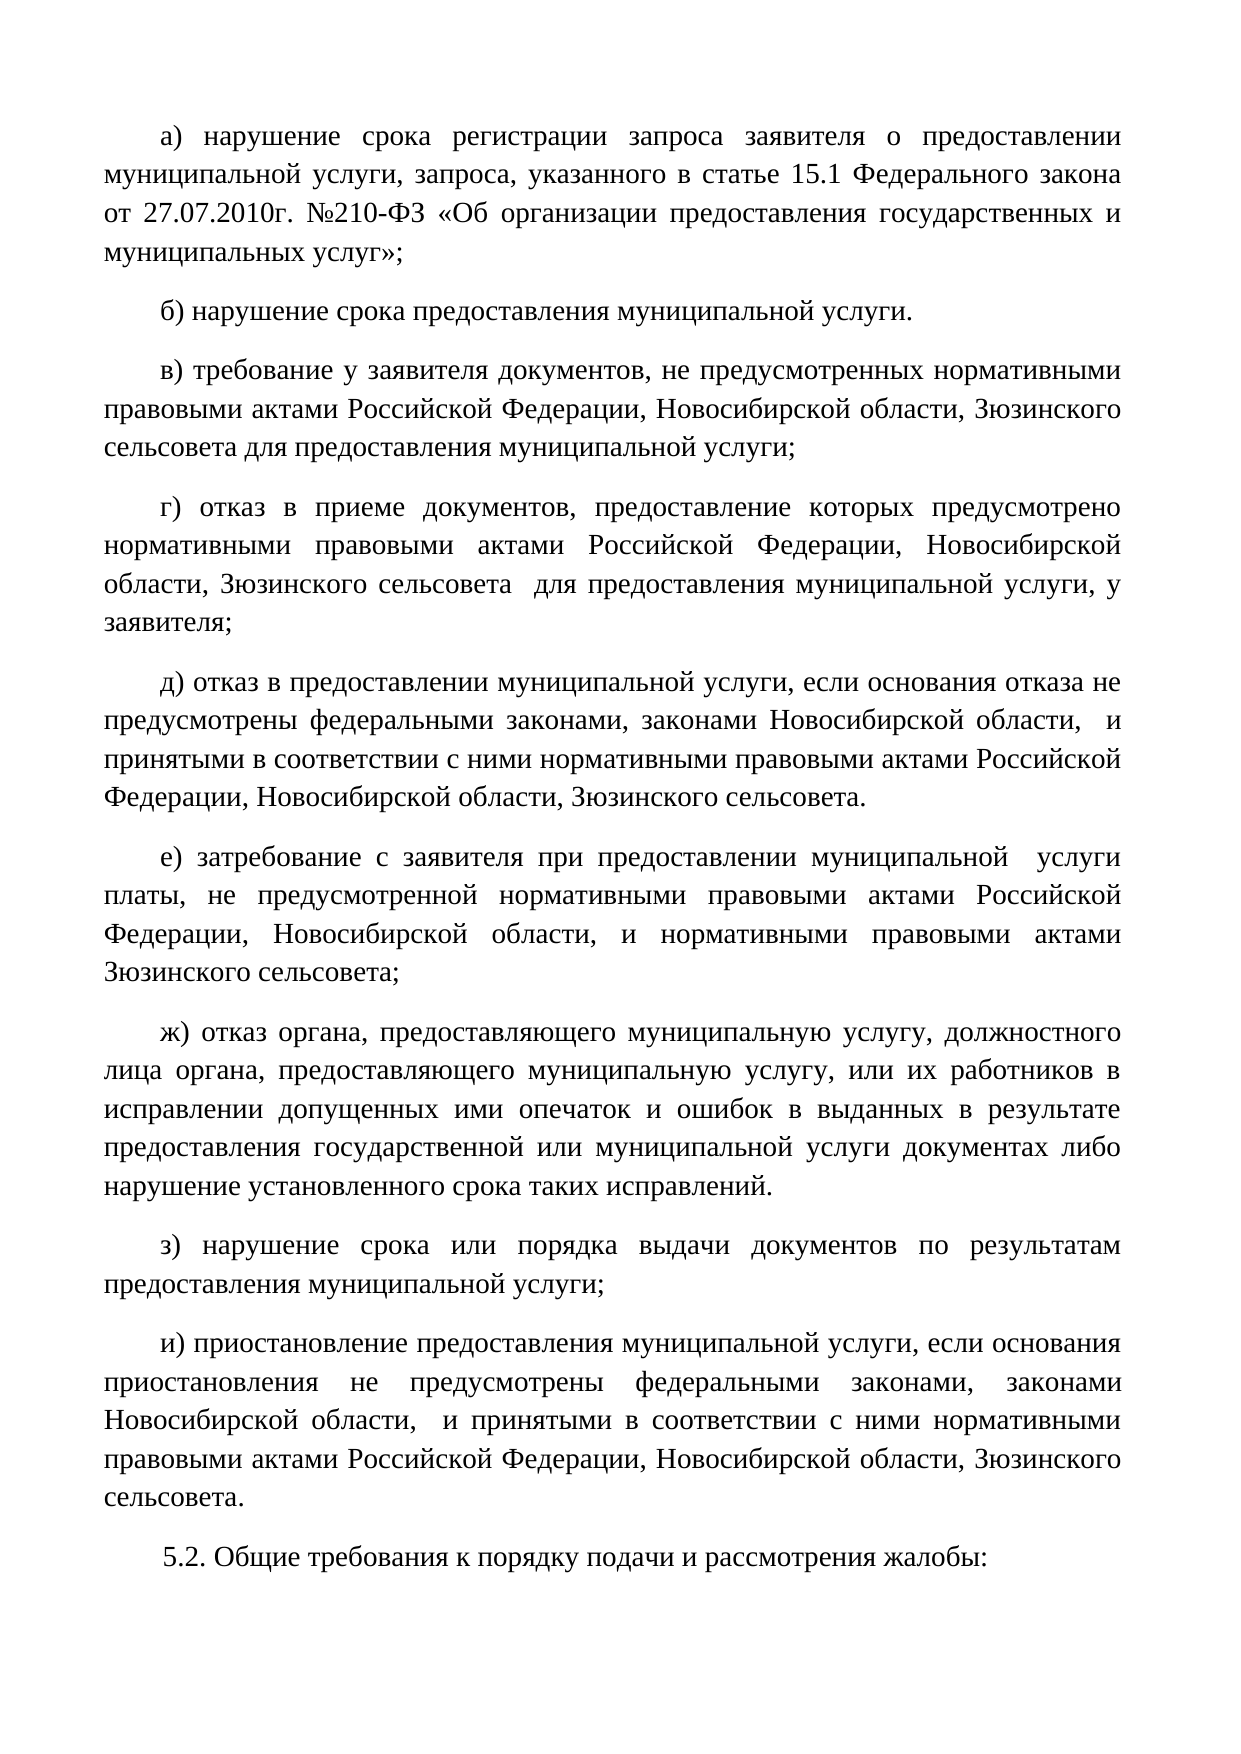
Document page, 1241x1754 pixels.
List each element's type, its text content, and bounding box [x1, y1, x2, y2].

text и) приостановление предоставления муниципальной услуги, если основания приостановления не предусмотрены федеральными законами, законами Новосибирской области, и принятыми в соответствии с ними нормативными правовыми актами Российской Федерации, Новосибирской области, Зюзинского сельсовета. [103, 1325, 1122, 1513]
text в) требование у заявителя документов, не предусмотренных нормативными правовыми актами Российской Федерации, Новосибирской области, Зюзинского сельсовета для предоставления муниципальной услуги; [103, 352, 1122, 463]
text д) отказ в предоставлении муниципальной услуги, если основания отказа не предусмотрены федеральными законами, законами Новосибирской области, и принятыми в соответствии с ними нормативными правовыми актами Российской Федерации, Новосибирской области, Зюзинского сельсовета. [103, 664, 1122, 813]
text г) отказ в приеме документов, предоставление которых предусмотрено нормативными правовыми актами Российской Федерации, Новосибирской области, Зюзинского сельсовета для предоставления муниципальной услуги, у заявителя; [103, 489, 1122, 638]
text е) затребование с заявителя при предоставлении муниципальной услуги платы, не предусмотренной нормативными правовыми актами Российской Федерации, Новосибирской области, и нормативными правовыми актами Зюзинского сельсовета; [103, 839, 1122, 988]
text з) нарушение срока или порядка выдачи документов по результатам предоставления муниципальной услуги; [103, 1227, 1122, 1299]
text 5.2. Общие требования к порядку подачи и рассмотрения жалобы: [103, 1539, 1122, 1572]
text а) нарушение срока регистрации запроса заявителя о предоставлении муниципальной услуги, запроса, указанного в статье 15.1 Федерального закона от 27.07.2010г. №210-ФЗ «Об организации предоставления государственных и муниципальных услуг»; [103, 118, 1122, 267]
text ж) отказ органа, предоставляющего муниципальную услугу, должностного лица органа, предоставляющего муниципальную услугу, или их работников в исправлении допущенных ими опечаток и ошибок в выданных в результате предоставления государственной или муниципальной услуги документах либо нарушение установленного срока таких исправлений. [103, 1014, 1122, 1076]
text ж) отказ органа, предоставляющего муниципальную услугу, должностного лица органа, предоставляющего муниципальную услугу, или их работников в исправлении допущенных ими опечаток и ошибок в выданных в результате предоставления государственной или муниципальной услуги документах либо нарушение установленного срока таких исправлений. [103, 1079, 1122, 1202]
text б) нарушение срока предоставления муниципальной услуги. [103, 293, 1122, 327]
